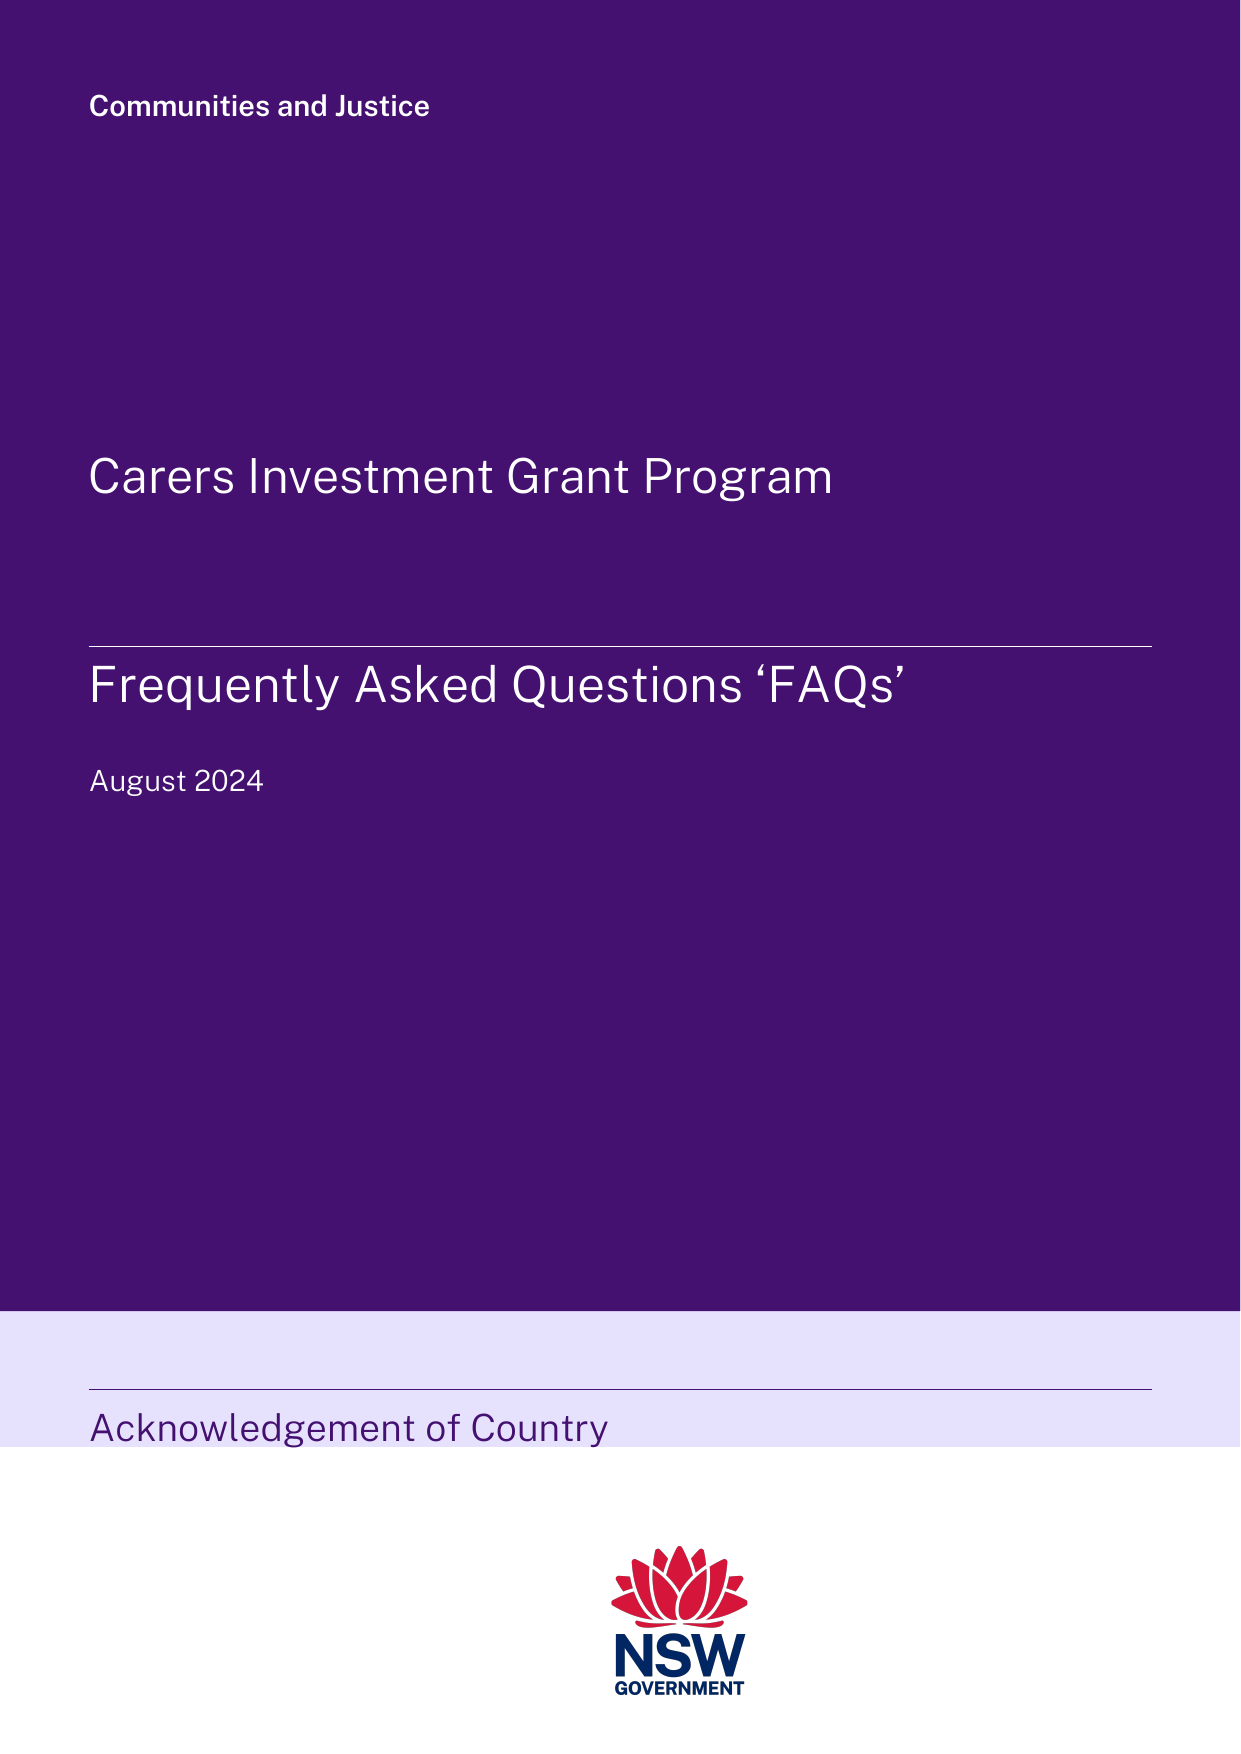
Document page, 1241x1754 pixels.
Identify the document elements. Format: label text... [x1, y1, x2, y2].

picture [611, 1546, 748, 1695]
text Communities and Justice [89, 89, 1152, 123]
subtitle Acknowledgement of Country [89, 1390, 1152, 1450]
text August 2024 [89, 764, 1152, 798]
subtitle Frequently Asked Questions ‘FAQs’ [89, 647, 1152, 714]
